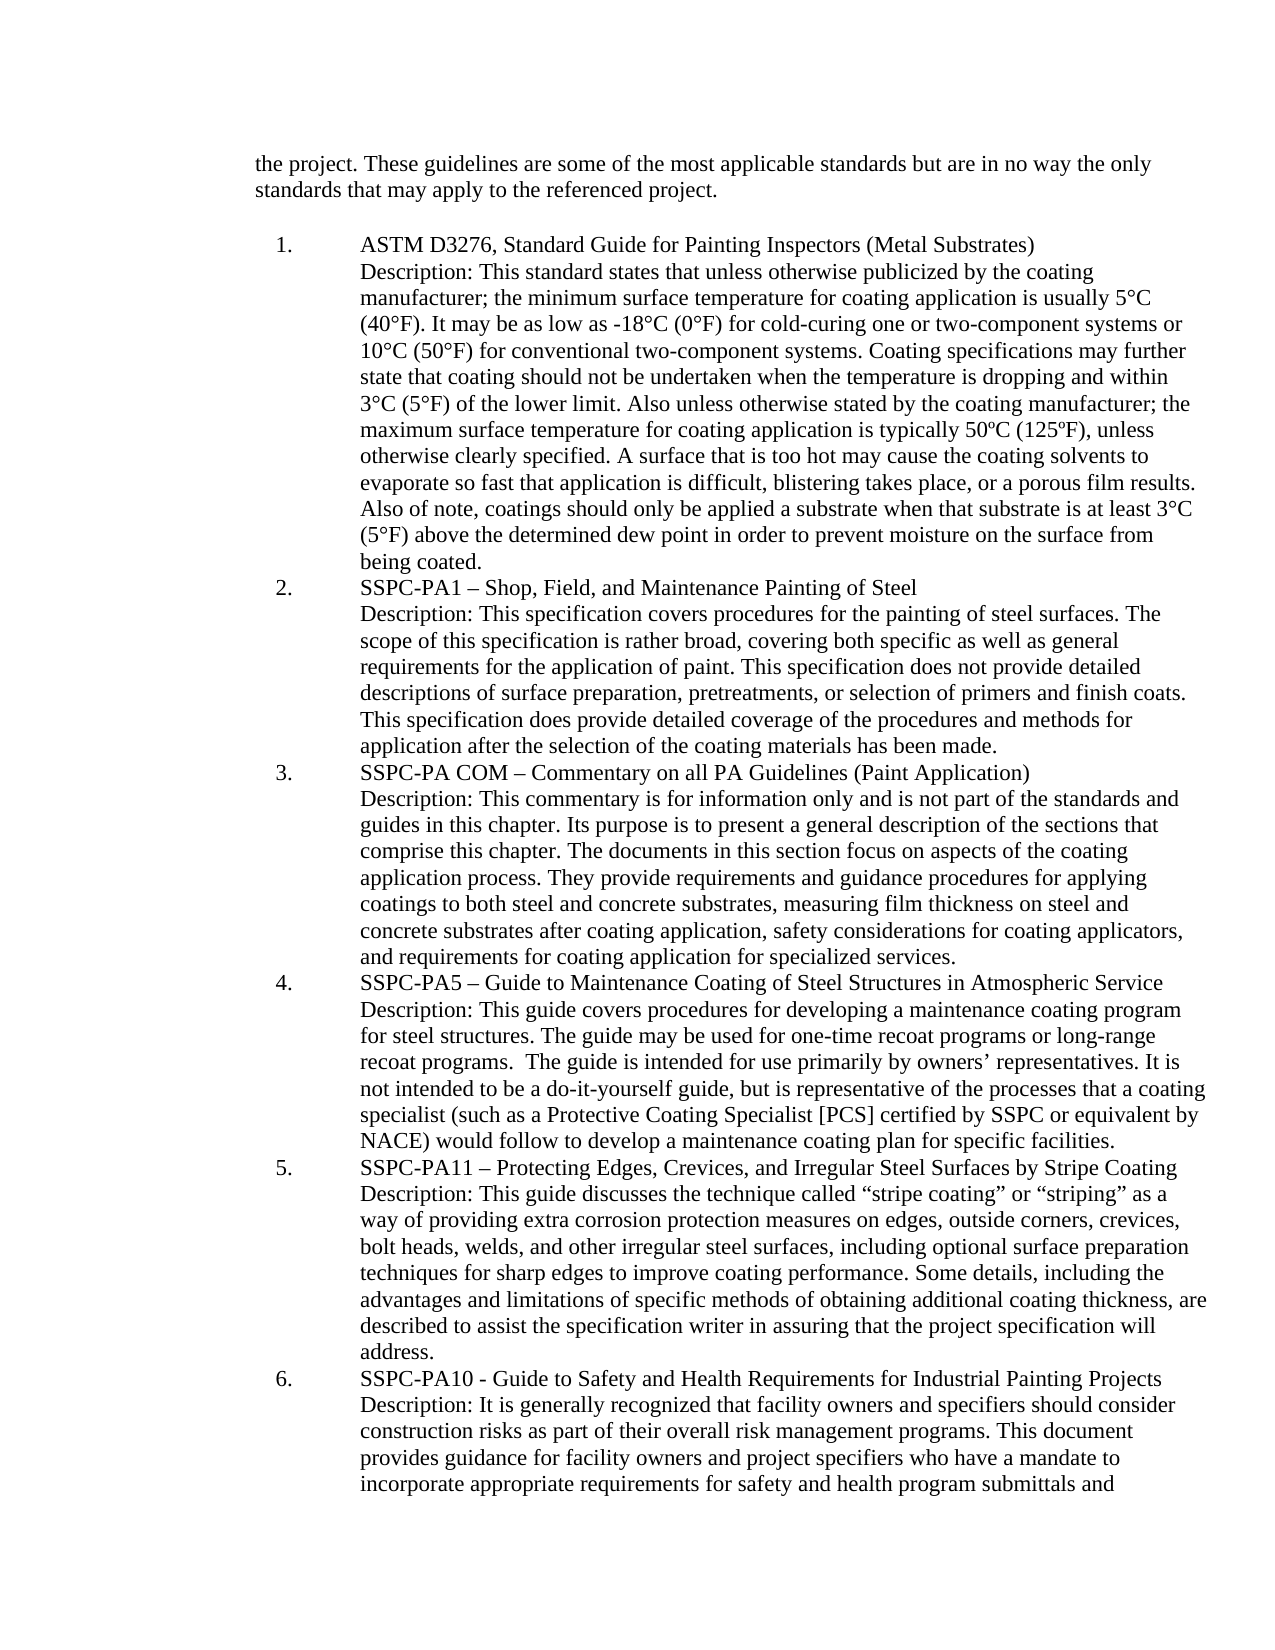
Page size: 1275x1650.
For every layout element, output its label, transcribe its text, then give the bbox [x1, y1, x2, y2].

list SSPC-PA11 – Protecting Edges, Crevices, and Irregular Steel Surfaces by Stripe Coating Description: This guide discusses the technique called “stripe coating” or “striping” as a way of providing extra corrosion protection measures on edges, outside corners, crevices, bolt heads, welds, and other irregular steel surfaces, including optional surface preparation techniques for sharp edges to improve coating performance. Some details, including the advantages and limitations of specific methods of obtaining additional coating thickness, are described to assist the specification writer in assuring that the project specification will address. [292, 1154, 1209, 1365]
list ASTM D3276, Standard Guide for Painting Inspectors (Metal Substrates) Description: This standard states that unless otherwise publicized by the coating manufacturer; the minimum surface temperature for coating application is usually 5°C (40°F). It may be as low as -18°C (0°F) for cold-curing one or two-component systems or 10°C (50°F) for conventional two-component systems. Coating specifications may further state that coating should not be undertaken when the temperature is dropping and within 3°C (5°F) of the lower limit. Also unless otherwise stated by the coating manufacturer; the maximum surface temperature for coating application is typically 50ºC (125ºF), unless otherwise clearly specified. A surface that is too hot may cause the coating solvents to evaporate so fast that application is difficult, blistering takes place, or a porous film results. Also of note, coatings should only be applied a substrate when that substrate is at least 3°C (5°F) above the determined dew point in order to prevent moisture on the surface from being coated. [292, 231, 1209, 574]
list SSPC-PA5 – Guide to Maintenance Coating of Steel Structures in Atmospheric Service Description: This guide covers procedures for developing a maintenance coating program for steel structures. The guide may be used for one-time recoat programs or long-range recoat programs. The guide is intended for use primarily by owners’ representatives. It is not intended to be a do-it-yourself guide, but is representative of the processes that a coating specialist (such as a Protective Coating Specialist [PCS] certified by SSPC or equivalent by NACE) would follow to develop a maintenance coating plan for specific facilities. [292, 969, 1209, 1154]
list SSPC-PA COM – Commentary on all PA Guidelines (Paint Application) Description: This commentary is for information only and is not part of the standards and guides in this chapter. Its purpose is to present a general description of the sections that comprise this chapter. The documents in this section focus on aspects of the coating application process. They provide requirements and guidance procedures for applying coatings to both steel and concrete substrates, measuring film thickness on steel and concrete substrates after coating application, safety considerations for coating applicators, and requirements for coating application for specialized services. [292, 758, 1209, 969]
list SSPC-PA1 – Shop, Field, and Maintenance Painting of Steel Description: This specification covers procedures for the painting of steel surfaces. The scope of this specification is rather broad, covering both specific as well as general requirements for the application of paint. This specification does not provide detailed descriptions of surface preparation, pretreatments, or selection of primers and finish coats. This specification does provide detailed coverage of the procedures and methods for application after the selection of the coating materials has been made. [292, 574, 1209, 758]
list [187, 150, 1209, 231]
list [292, 1365, 1209, 1496]
